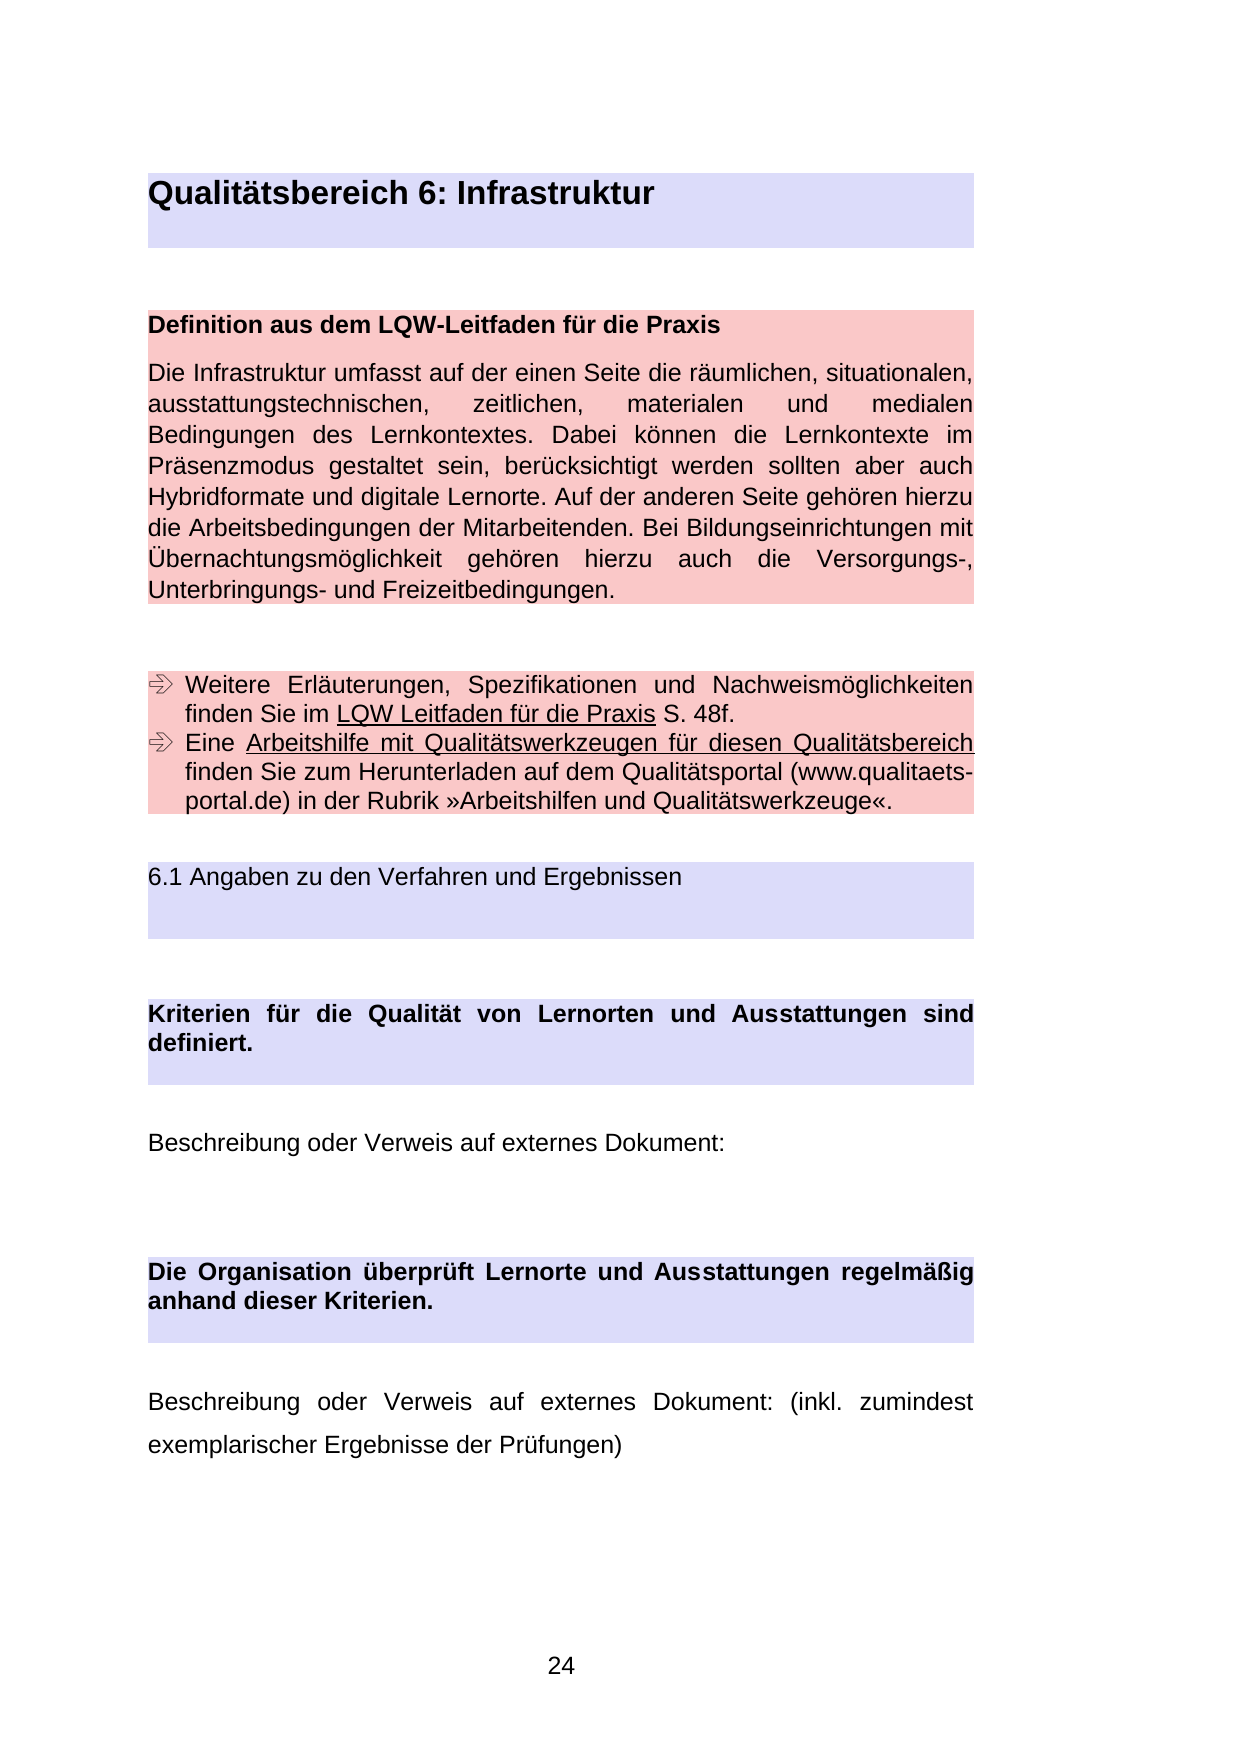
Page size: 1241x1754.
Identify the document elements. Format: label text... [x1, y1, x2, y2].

text Definition aus dem LQW-Leitfaden für die Praxis [148, 310, 974, 339]
text Die Infrastruktur umfasst auf der einen Seite die räumlichen, situationalen, ausstattungstechnischen, zeitlichen, materialen und medialen Bedingungen des Lernkontextes. Dabei können die Lernkontexte im Präsenzmodus gestaltet sein, berücksichtigt werden sollten aber auch Hybridformate und digitale Lernorte. Auf der anderen Seite gehören hierzu die Arbeitsbedingungen der Mitarbeitenden. Bei Bildungseinrichtungen mit Übernachtungsmöglichkeit gehören hierzu auch die Versorgungs-, Unterbringungs- und Freizeitbedingungen. [148, 358, 974, 604]
list Weitere Erläuterungen, Spezifikationen und Nachweismöglichkeiten finden Sie im LQW Leitfaden für die Praxis S. 48f. [148, 671, 974, 728]
list Eine Arbeitshilfe mit Qualitätswerkzeugen für diesen Qualitätsbereich finden Sie zum Herunterladen auf dem Qualitätsportal (www.qualitaets-portal.de) in der Rubrik »Arbeitshilfen und Qualitätswerkzeuge«. [148, 728, 974, 814]
